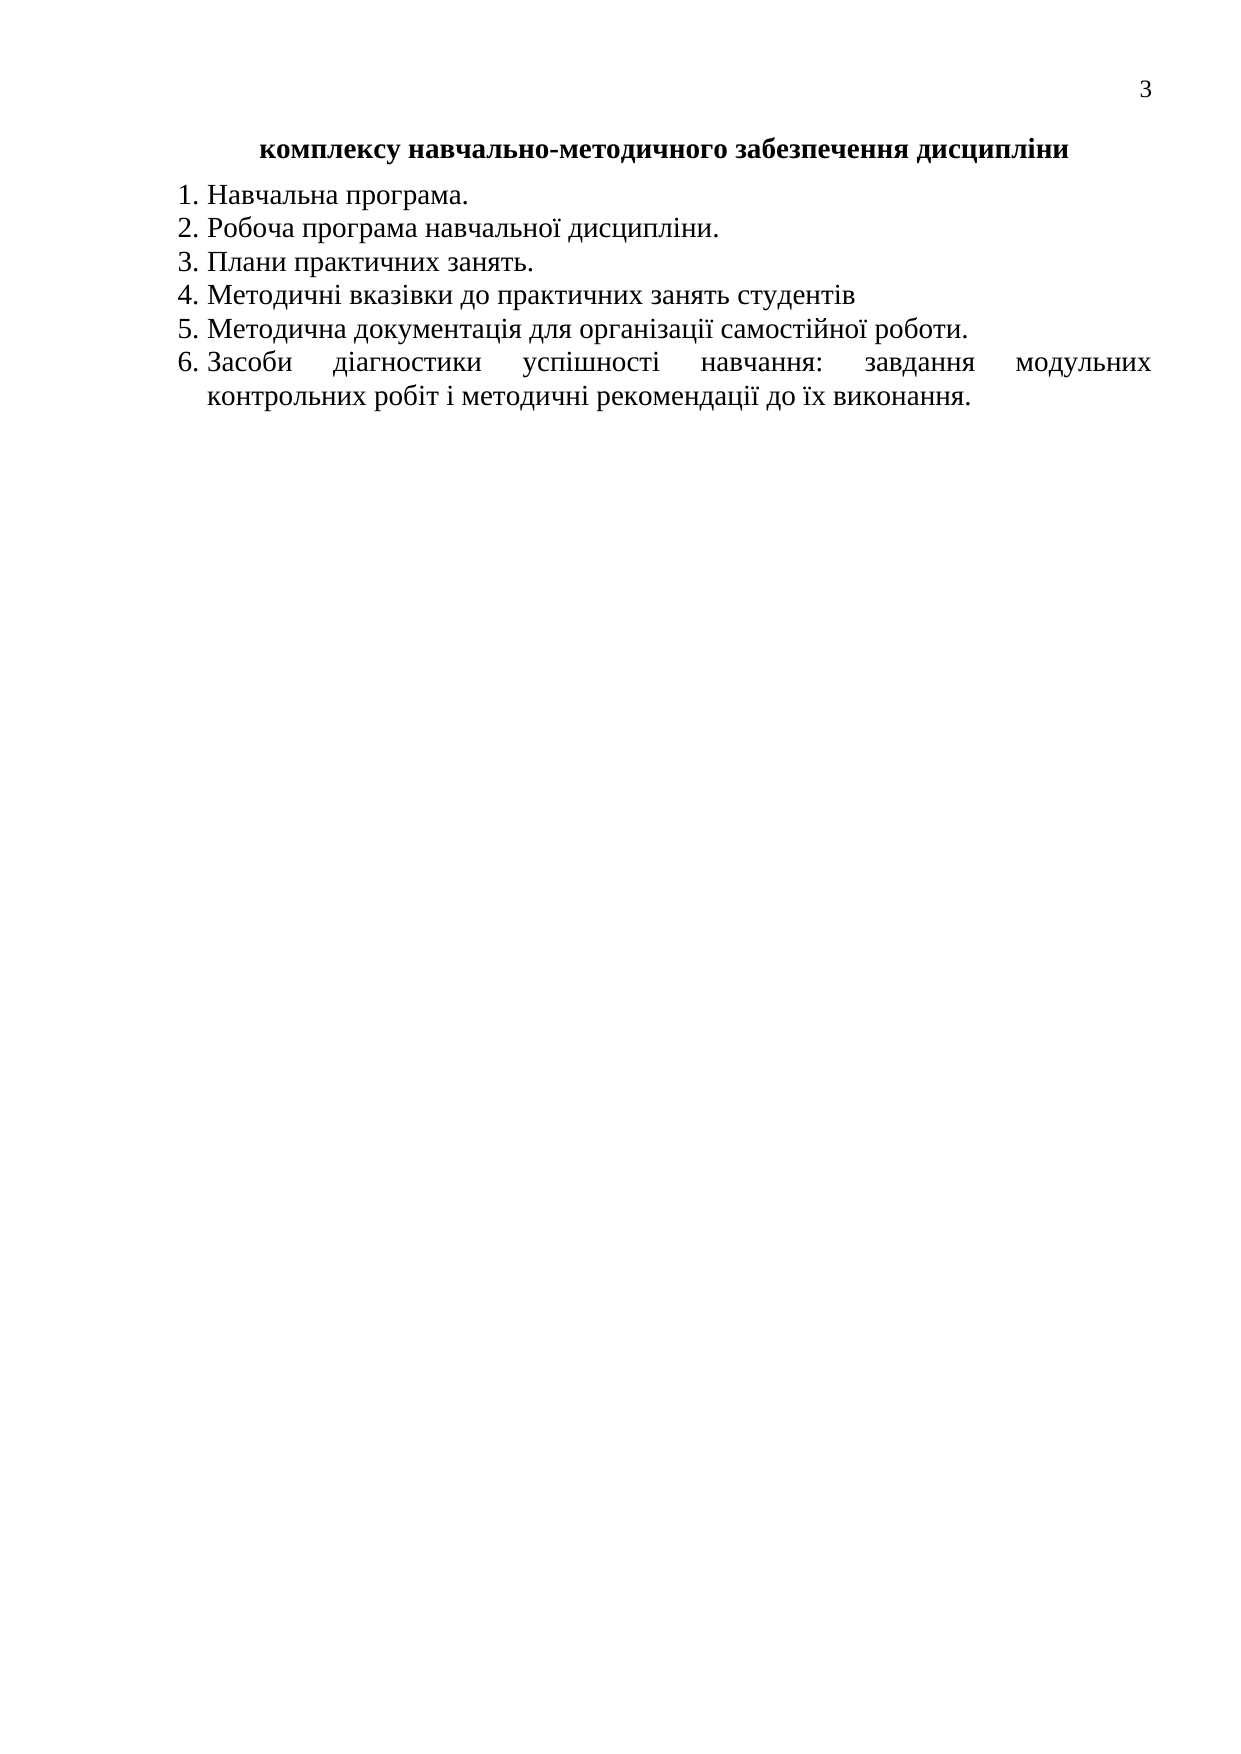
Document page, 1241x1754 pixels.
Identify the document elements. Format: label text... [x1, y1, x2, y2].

list Методичні вказівки до практичних занять студентів [177, 277, 1152, 311]
list Робоча програма навчальної дисципліни. [177, 210, 1152, 244]
text комплексу навчально-методичного забезпечення дисципліни [177, 131, 1152, 165]
list Плани практичних занять. [177, 244, 1152, 277]
list Навчальна програма. [177, 177, 1152, 210]
list Методична документація для організації самостійної роботи. [177, 311, 1152, 344]
list Засоби діагностики успішності навчання: завдання модульних контрольних робіт і методичні рекомендації до їх виконання. [177, 344, 1152, 412]
